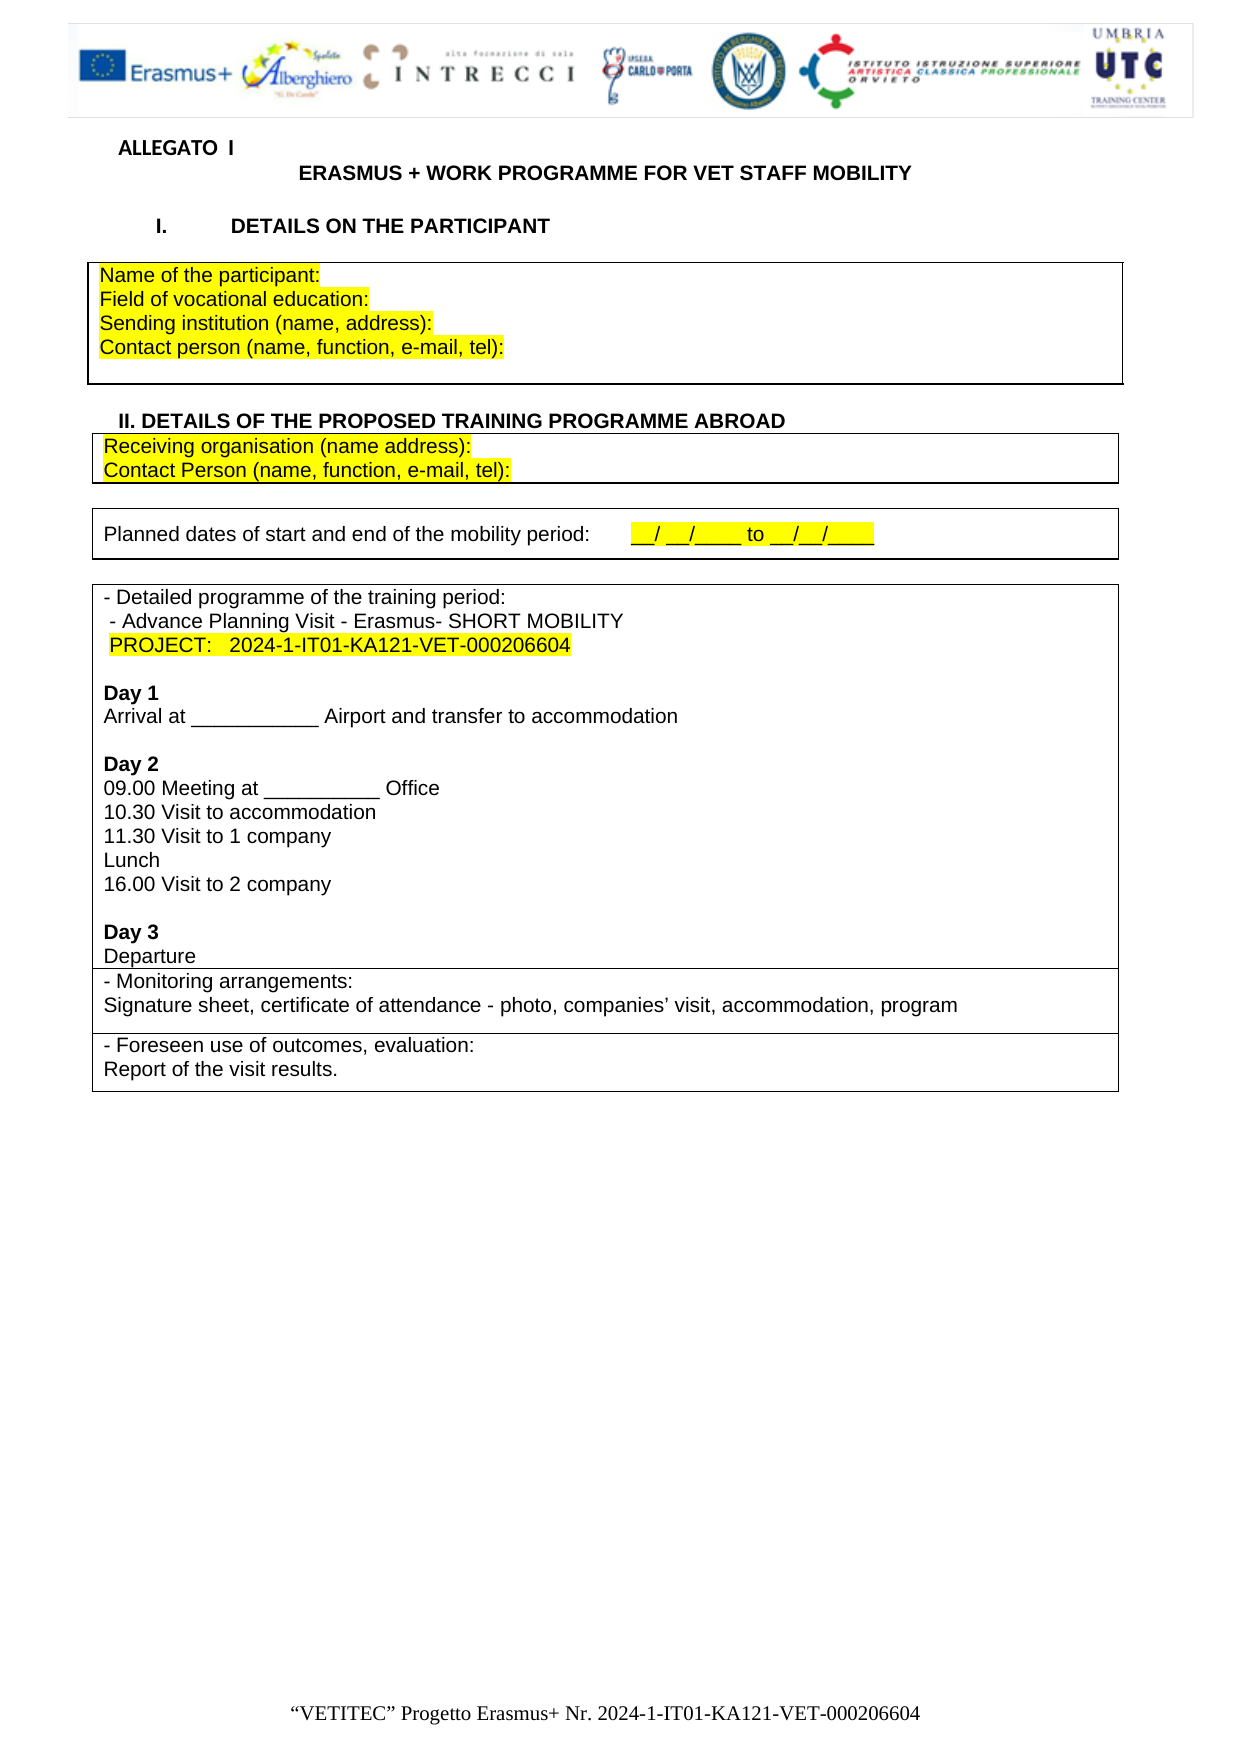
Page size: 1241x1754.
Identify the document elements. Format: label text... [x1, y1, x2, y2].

table_header - Detailed programme of the training period: - Advance Planning Visit - Erasmus- SHORT MOBILITY PROJECT: 2024-1-IT01-KA121-VET-000206604 Day 1 Arrival at ___________ Airport and transfer to accommodation Day 2 09.00 Meeting at __________ Office 10.30 Visit to accommodation 11.30 Visit to 1 company Lunch 16.00 Visit to 2 company Day 3 Departure [93, 585, 1118, 968]
table_cell - Monitoring arrangements: Signature sheet, certificate of attendance - photo, companies’ visit, accommodation, program [93, 969, 1118, 1033]
text ALLEGATO I [118, 133, 1092, 161]
text ERASMUS + WORK PROGRAMME FOR VET STAFF MOBILITY [118, 161, 1092, 185]
list DETAILS ON THE PARTICIPANT [156, 214, 1092, 238]
picture [68, 22, 1198, 121]
table_header Name of the participant: Field of vocational education: Sending institution (name, address): Contact person (name, function, e-mail, tel): [89, 263, 1122, 383]
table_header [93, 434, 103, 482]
text II. DETAILS OF THE PROPOSED TRAINING PROGRAMME ABROAD [59, 408, 1092, 432]
table_header Planned dates of start and end of the mobility period: __/ __/____ to __/__/____ [93, 509, 1118, 558]
table_cell - Foreseen use of outcomes, evaluation: Report of the visit results. [93, 1034, 1118, 1091]
table_header Receiving organisation (name address): Contact Person (name, function, e-mail, tel): [471, 434, 1118, 482]
